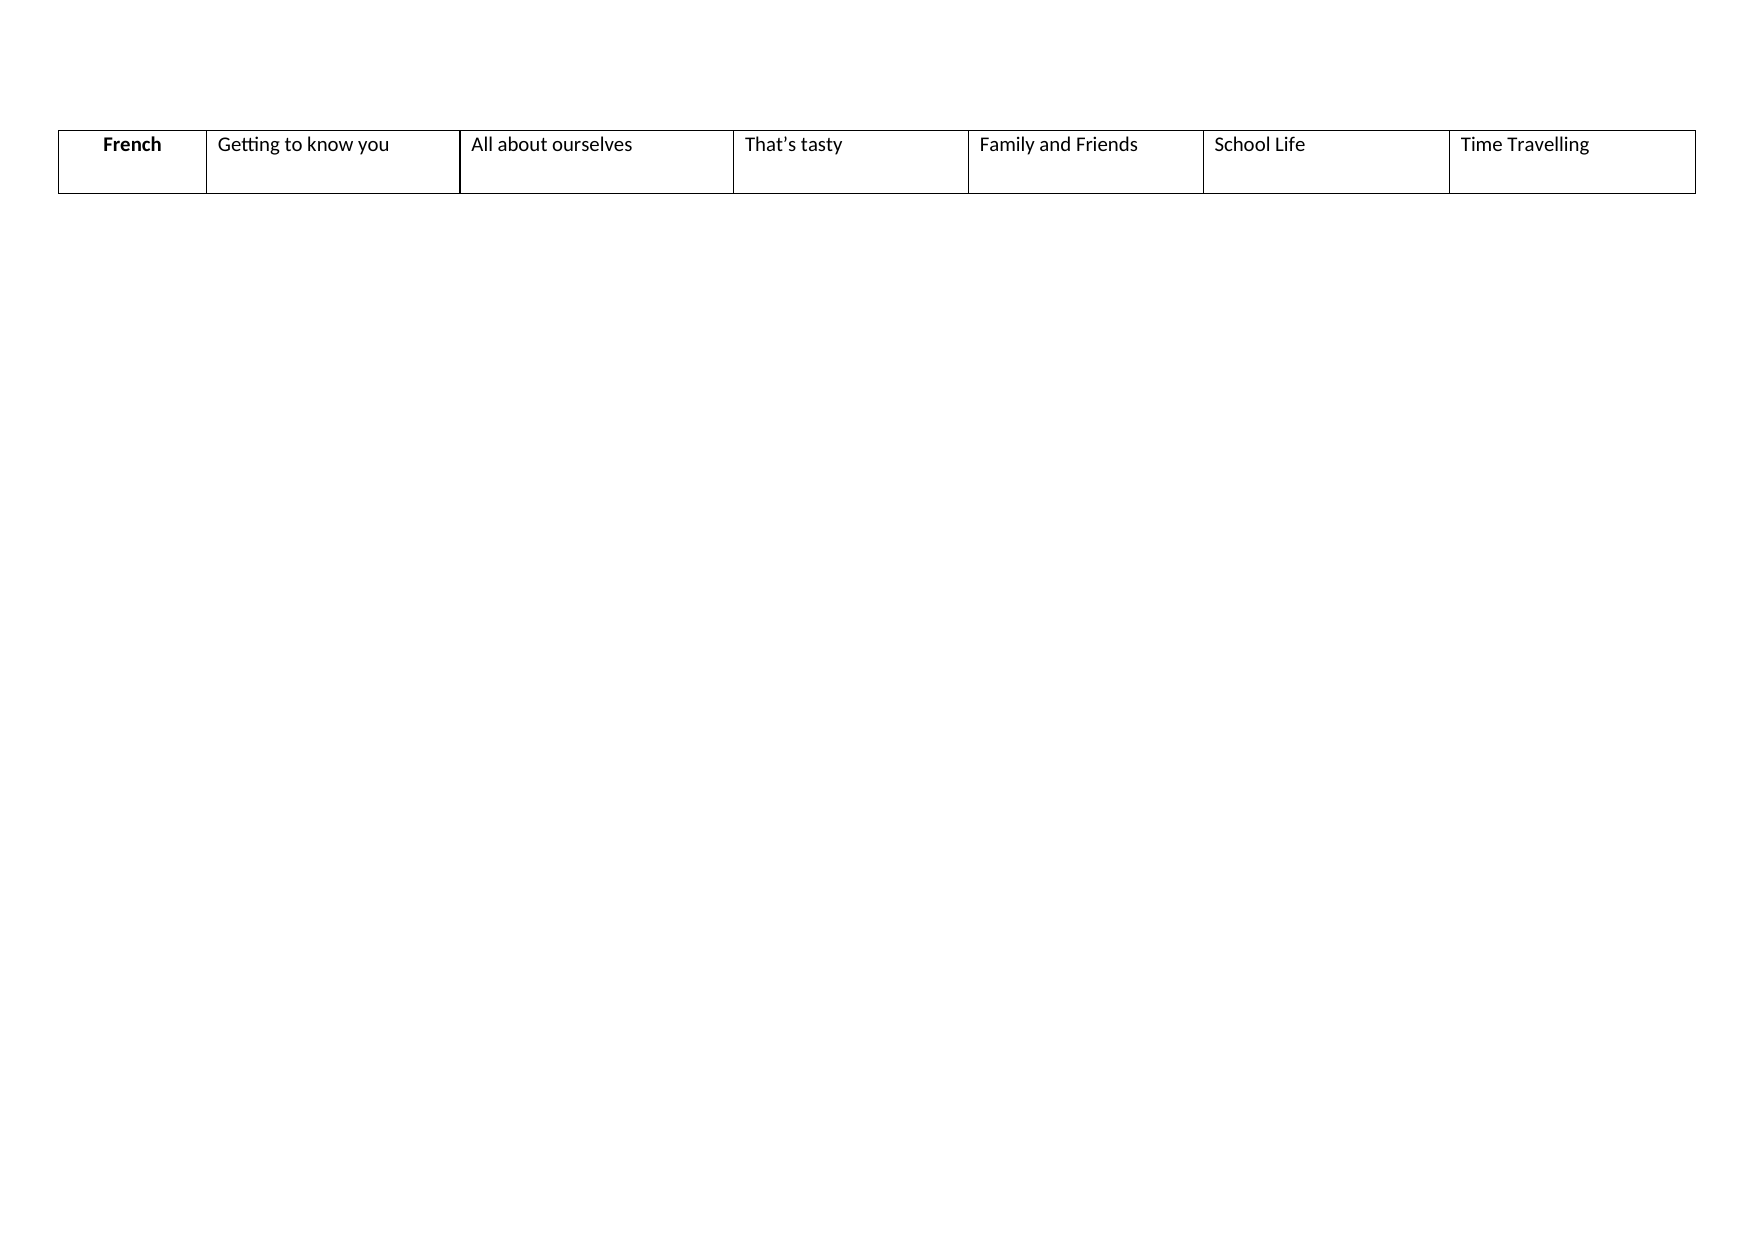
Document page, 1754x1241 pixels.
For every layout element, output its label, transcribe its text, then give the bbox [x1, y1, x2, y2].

table_cell School Life [1204, 131, 1449, 193]
table_cell Family and Friends [969, 131, 1203, 193]
table_cell Time Travelling [1450, 131, 1695, 193]
table_cell French [59, 131, 206, 193]
table_cell All about ourselves [461, 131, 733, 193]
table_cell That’s tasty [734, 131, 968, 193]
table_cell Getting to know you [207, 131, 459, 193]
